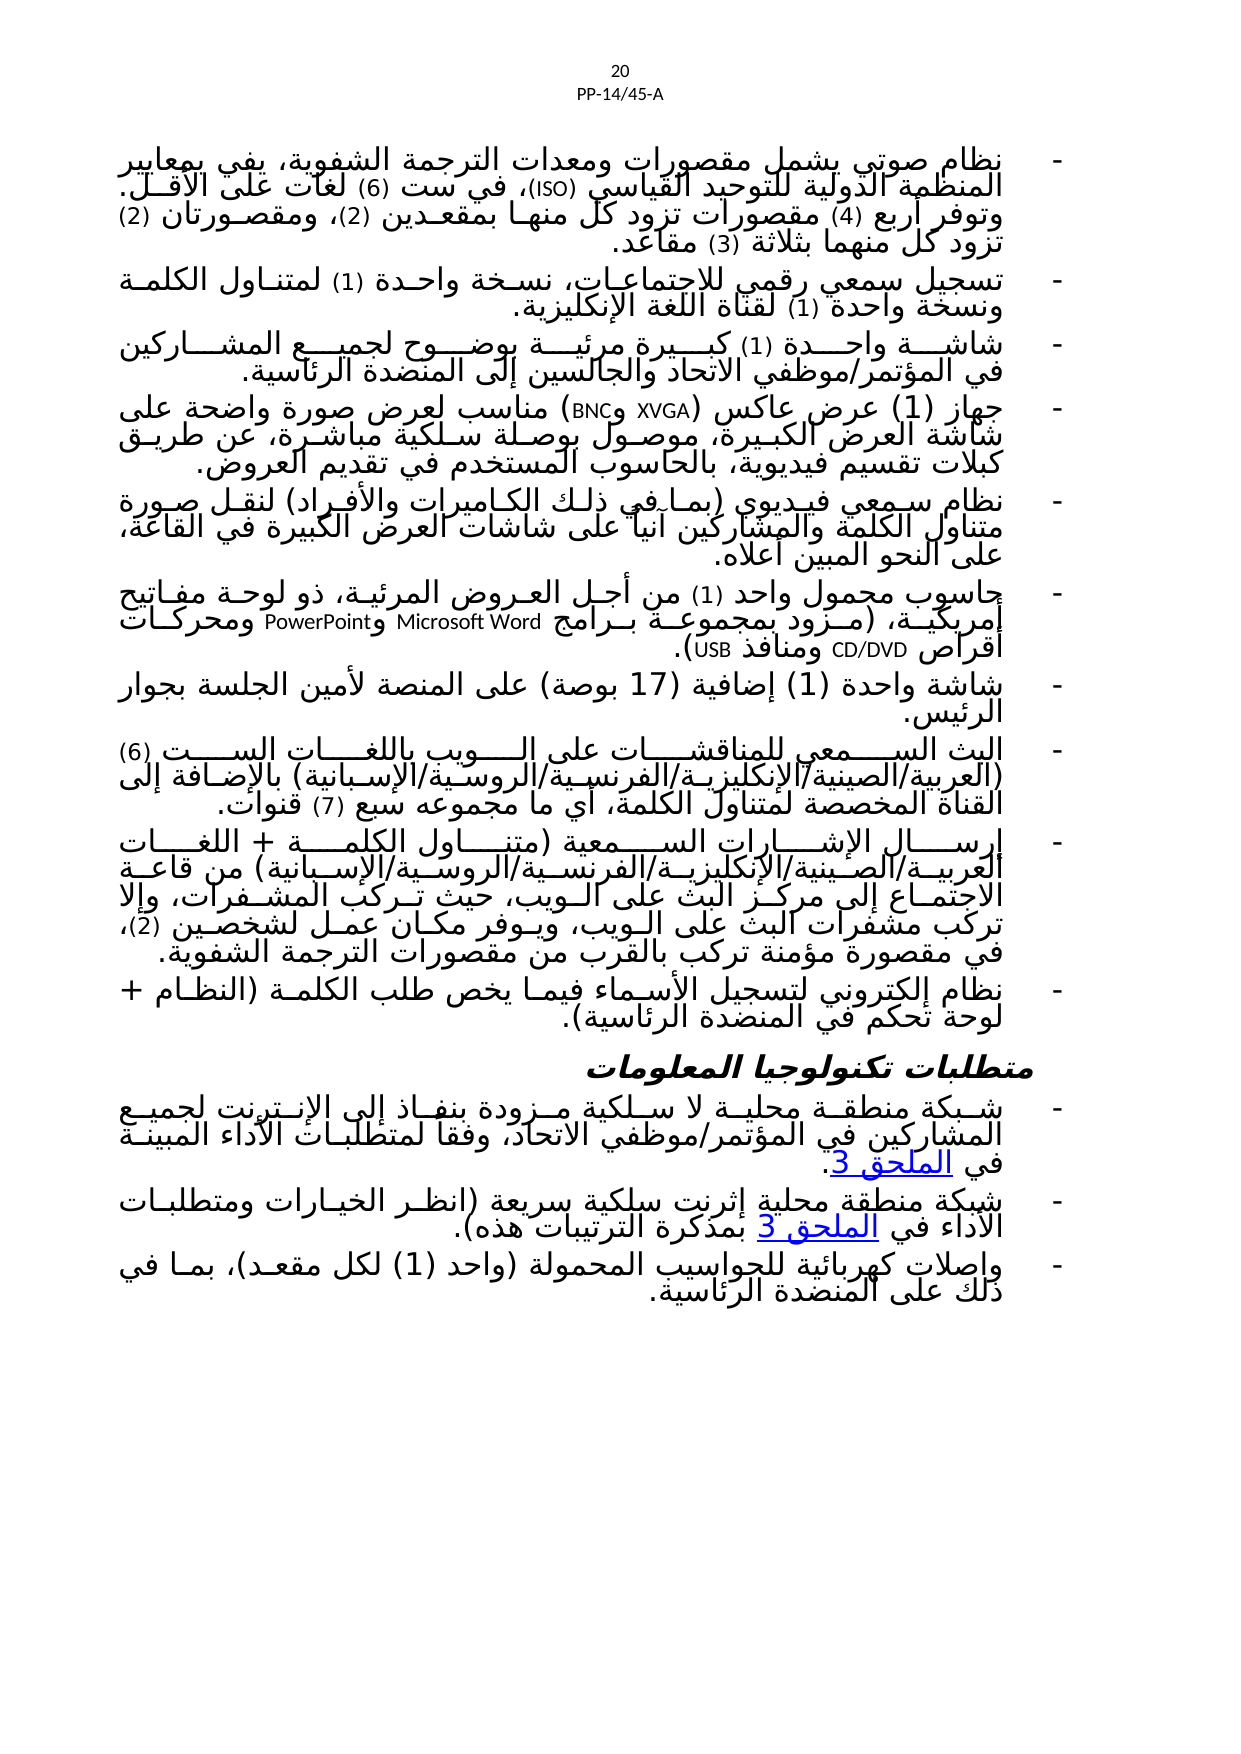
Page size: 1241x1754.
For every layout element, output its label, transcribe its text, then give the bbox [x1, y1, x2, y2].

text متطلبات تكنولوجيا المعلومات [658, 1055, 827, 1084]
text - شاشة واحدة (1) كبيرة مرئية بوضوح لجميع المشاركين في المؤتمر/موظفي الاتحاد والجالسين إلى المنضدة الرئاسية. [118, 332, 1063, 388]
text - شبكة منطقة محلية إثرنت سلكية سريعة (انظر الخيارات ومتطلبات الأداء في الملحق 3 بمذكرة الترتيبات هذه). [118, 1189, 1063, 1245]
text - نظام صوتي يشمل مقصورات ومعدات الترجمة الشفوية، يفي بمعايير المنظمة الدولية للتوحيد القياسي (ISO)، في ست (6) لغات على الأقل. وتوفر أربع (4) مقصورات تزود كل منها بمقعدين (2)، ومقصورتان (2) تزود كل منهما بثلاثة (3) مقاعد. [118, 148, 1063, 260]
text متطلبات تكنولوجيا المعلومات [841, 1055, 1122, 1084]
text - إرسال الإشارات السمعية (متناول الكلمة + اللغات العربية/الصينية/الإنكليزية/الفرنسية/الروسية/الإسبانية) من قاعة الاجتماع إلى مركز البث على الويب، حيث تركب المشفرات، وإلا تركب مشفرات البث على الويب، ويوفر مكان عمل لشخصين (2)، في مقصورة مؤمنة تركب بالقرب من مقصورات الترجمة الشفوية. [118, 830, 1063, 970]
text - جهاز (1) عرض عاكس (XVGA وBNC) مناسب لعرض صورة واضحة على شاشة العرض الكبيرة، موصول بوصلة سلكية مباشرة، عن طريق كبلات تقسيم فيديوية، بالحاسوب المستخدم في تقديم العروض. [118, 397, 1063, 481]
text - شبكة منطقة محلية لا سلكية مزودة بنفاذ إلى الإنترنت لجميع المشاركين في المؤتمر/موظفي الاتحاد، وفقاً لمتطلبات الأداء المبينة في الملحق 3. [118, 1097, 1063, 1181]
text - نظام إلكتروني لتسجيل الأسماء فيما يخص طلب الكلمة (النظام + لوحة تحكم في المنضدة الرئاسية). [118, 978, 1063, 1034]
text - شاشة واحدة (1) إضافية (17 بوصة) على المنصة لأمين الجلسة بجوار الرئيس. [118, 673, 1063, 729]
text - حاسوب محمول واحد (1) من أجل العروض المرئية، ذو لوحة مفاتيح أمريكية، (مزود بمجموعة برامج Microsoft Word وPowerPoint ومحركات أقراص CD/DVD ومنافذ USB). [118, 581, 1063, 665]
text - نظام سمعي فيديوي (بما في ذلك الكاميرات والأفراد) لنقل صورة متناول الكلمة والمشاركين آنياً على شاشات العرض الكبيرة في القاعة، على النحو المبين أعلاه. [118, 489, 1063, 573]
text متطلبات تكنولوجيا المعلومات [810, 1055, 881, 1084]
text متطلبات تكنولوجيا المعلومات [118, 1055, 676, 1084]
text - واصلات كهربائية للحواسيب المحمولة (واحد (1) لكل مقعد)، بما في ذلك على المنضدة الرئاسية. [118, 1253, 1063, 1309]
text - البث السمعي للمناقشات على الويب باللغات الست (6) (العربية/الصينية/الإنكليزية/الفرنسية/الروسية/الإسبانية) بالإضافة إلى القناة المخصصة لمتناول الكلمة، أي ما مجموعه سبع (7) قنوات. [118, 738, 1063, 822]
text - تسجيل سمعي رقمي للاجتماعات، نسخة واحدة (1) لمتناول الكلمة ونسخة واحدة (1) لقناة اللغة الإنكليزية. [118, 268, 1063, 324]
